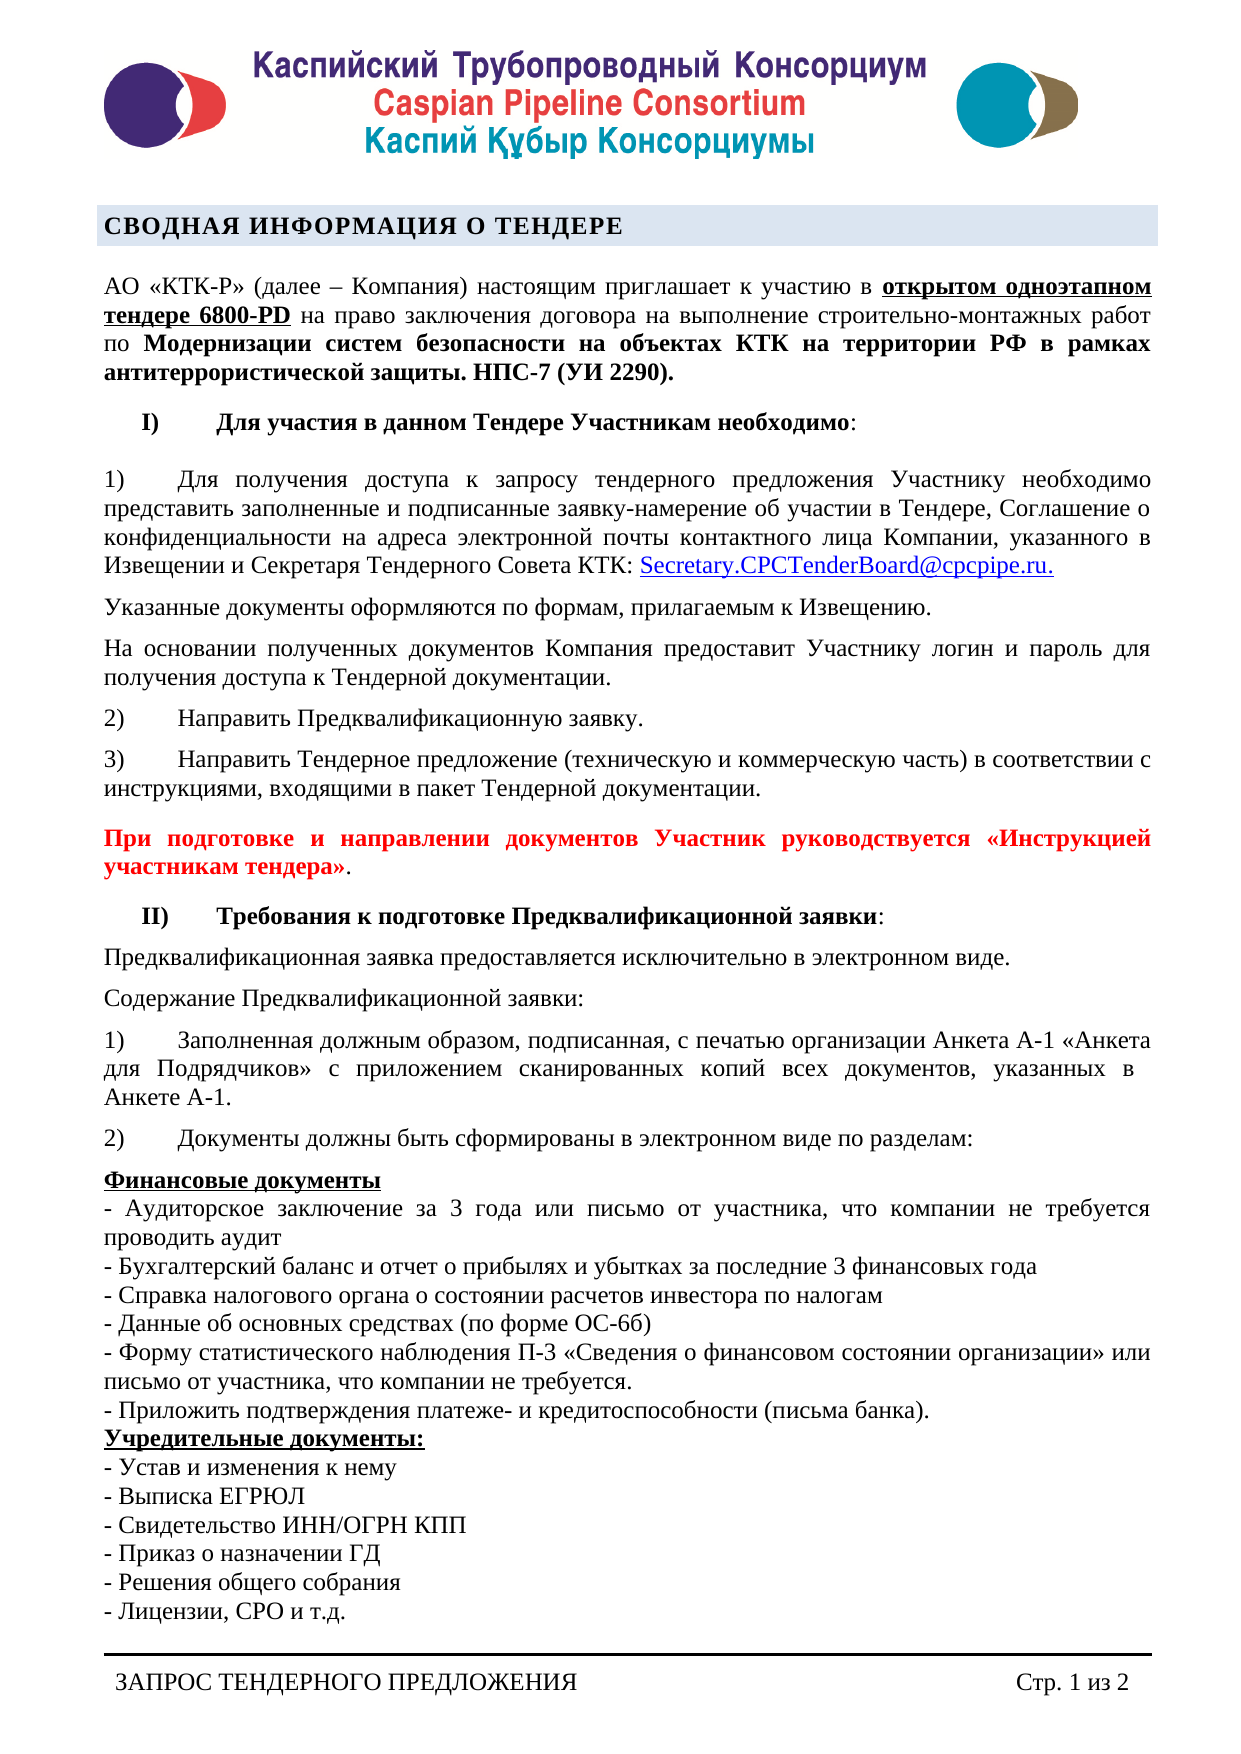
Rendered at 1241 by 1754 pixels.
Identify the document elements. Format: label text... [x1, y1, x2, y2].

text Предквалификационная заявка предоставляется исключительно в электронном виде. [103, 942, 1152, 971]
list - Приказ о назначении ГД [103, 1538, 1152, 1567]
subtitle Сводная информация о Тендере [104, 211, 1152, 240]
list - Свидетельство ИНН/ОГРН КПП [103, 1510, 1152, 1538]
text Содержание Предквалификационной заявки: [103, 983, 1152, 1012]
text АО «КТК-Р» (далее – Компания) настоящим приглашает к участию в открытом одноэтапном тендере 6800-PD на право заключения договора на выполнение строительно-монтажных работ по Модернизации систем безопасности на объектах КТК на территории РФ в рамках антитеррористической защиты. НПС-7 (УИ 2290). [103, 271, 1152, 386]
list - Устав и изменения к нему [103, 1452, 1152, 1481]
text Указанные документы оформляются по формам, прилагаемым к Извещению. [103, 592, 1152, 621]
list - Данные об основных средствах (по форме ОС-6б) [103, 1308, 1152, 1337]
list - Выписка ЕГРЮЛ [103, 1481, 1152, 1510]
list Заполненная должным образом, подписанная, с печатью организации Анкета А-1 «Анкета для Подрядчиков» с приложением сканированных копий всех документов, указанных в Анкете А-1. [103, 1025, 1152, 1111]
list - Решения общего собрания [103, 1567, 1152, 1596]
text На основании полученных документов Компания предоставит Участнику логин и пароль для получения доступа к Тендерной документации. [103, 633, 1152, 691]
list - Форму статистического наблюдения П-3 «Сведения о финансовом состоянии организации» или письмо от участника, что компании не требуется. [103, 1337, 1152, 1395]
list Для участия в данном Тендере Участникам необходимо: [141, 407, 1152, 436]
list Для получения доступа к запросу тендерного предложения Участнику необходимо представить заполненные и подписанные заявку-намерение об участии в Тендере, Соглашение о конфиденциальности на адреса электронной почты контактного лица Компании, указанного в Извещении и Секретаря Тендерного Совета КТК: Secretary.CPCTenderBoard@cpcpipe.ru. [103, 464, 1152, 579]
list - Приложить подтверждения платеже- и кредитоспособности (письма банка). [103, 1395, 1152, 1423]
list Направить Предквалификационную заявку. [103, 703, 1152, 732]
list Учредительные документы: [103, 1423, 1152, 1452]
list Финансовые документы [103, 1165, 1152, 1193]
list Документы должны быть сформированы в электронном виде по разделам: [103, 1123, 1152, 1152]
list Требования к подготовке Предквалификационной заявки: [141, 901, 1152, 930]
list Направить Тендерное предложение (техническую и коммерческую часть) в соответствии с инструкциями, входящими в пакет Тендерной документации. [103, 744, 1152, 802]
list - Справка налогового органа о состоянии расчетов инвестора по налогам [103, 1280, 1152, 1308]
text При подготовке и направлении документов Участник руководствуется «Инструкцией участникам тендера». [103, 823, 1152, 880]
list - Лицензии, СРО и т.д. [103, 1596, 1152, 1625]
list - Бухгалтерский баланс и отчет о прибылях и убытках за последние 3 финансовых года [103, 1251, 1152, 1280]
list - Аудиторское заключение за 3 года или письмо от участника, что компании не требуется проводить аудит [103, 1193, 1152, 1251]
